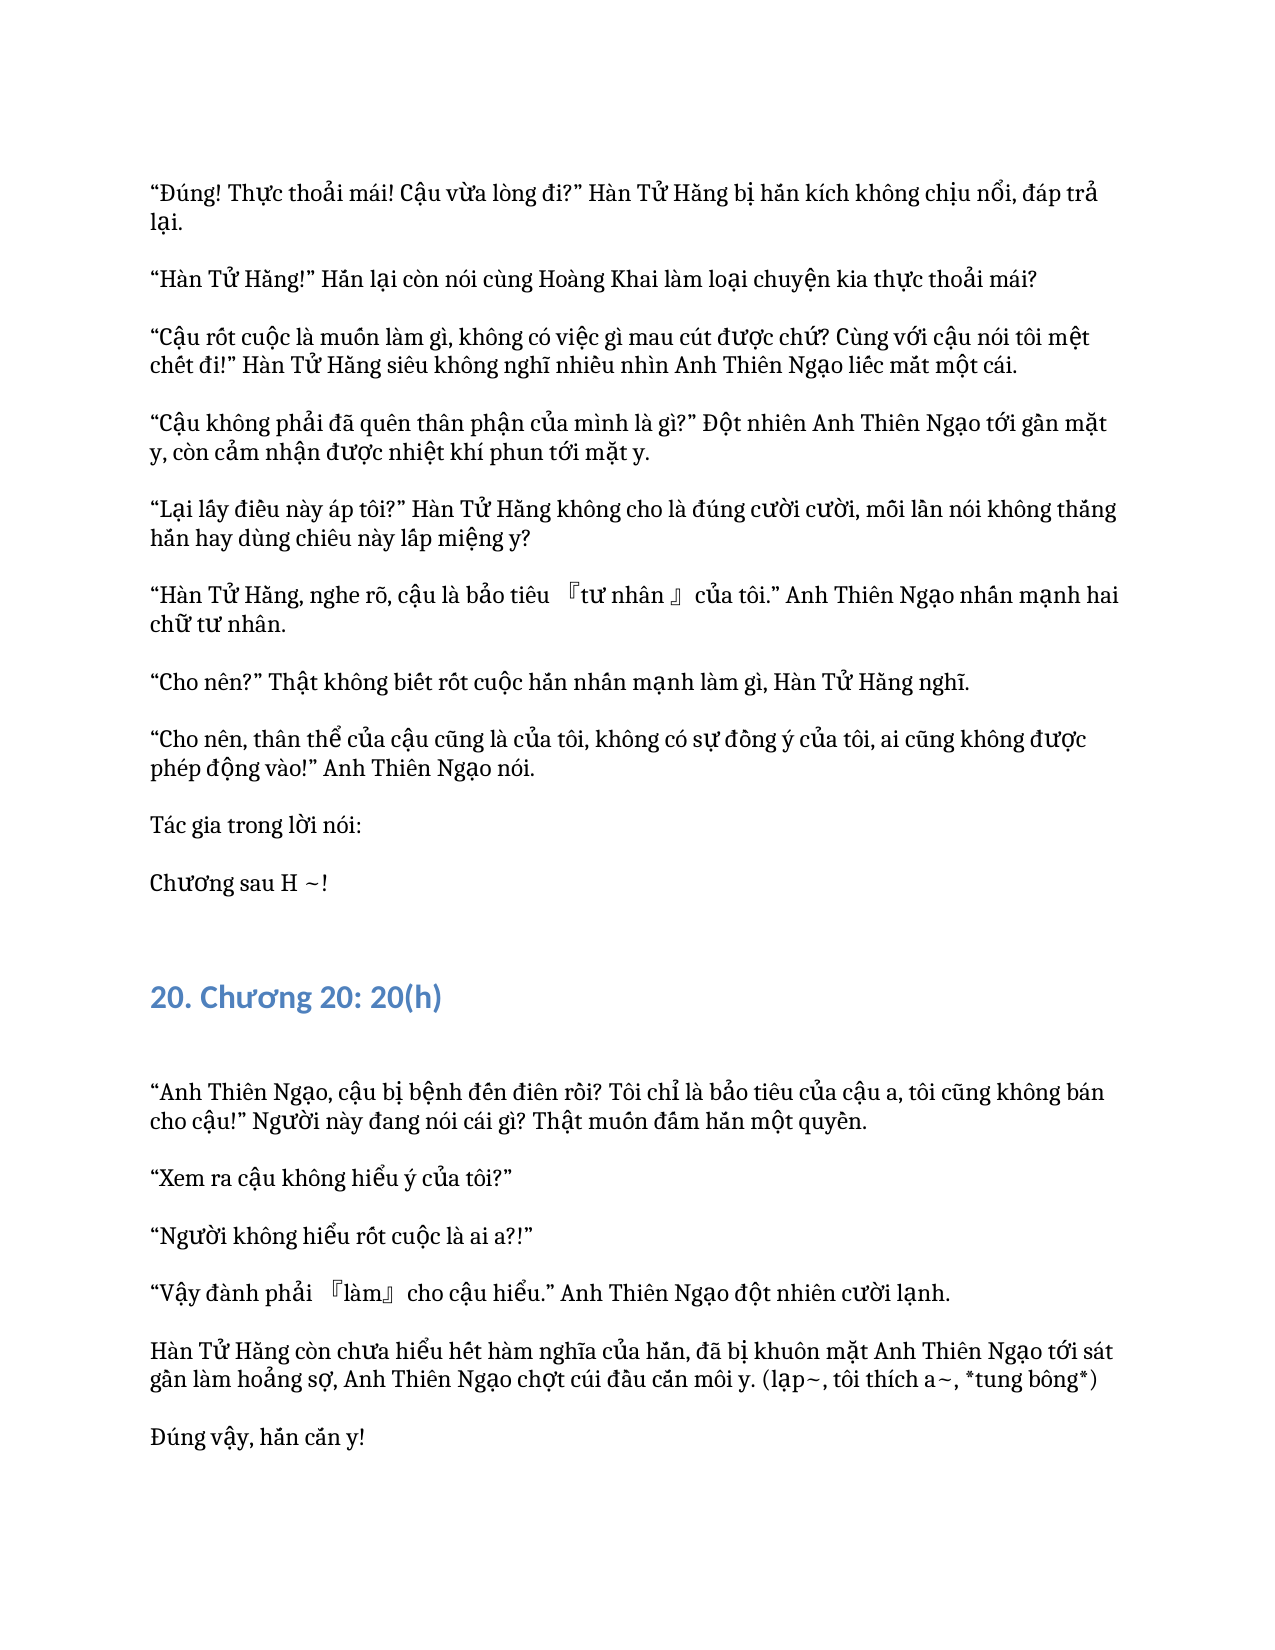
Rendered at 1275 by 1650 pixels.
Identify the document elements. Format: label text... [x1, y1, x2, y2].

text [150, 150, 1125, 955]
subtitle 20. Chương 20: 20(h) [150, 976, 1125, 1017]
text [150, 1020, 1125, 1480]
